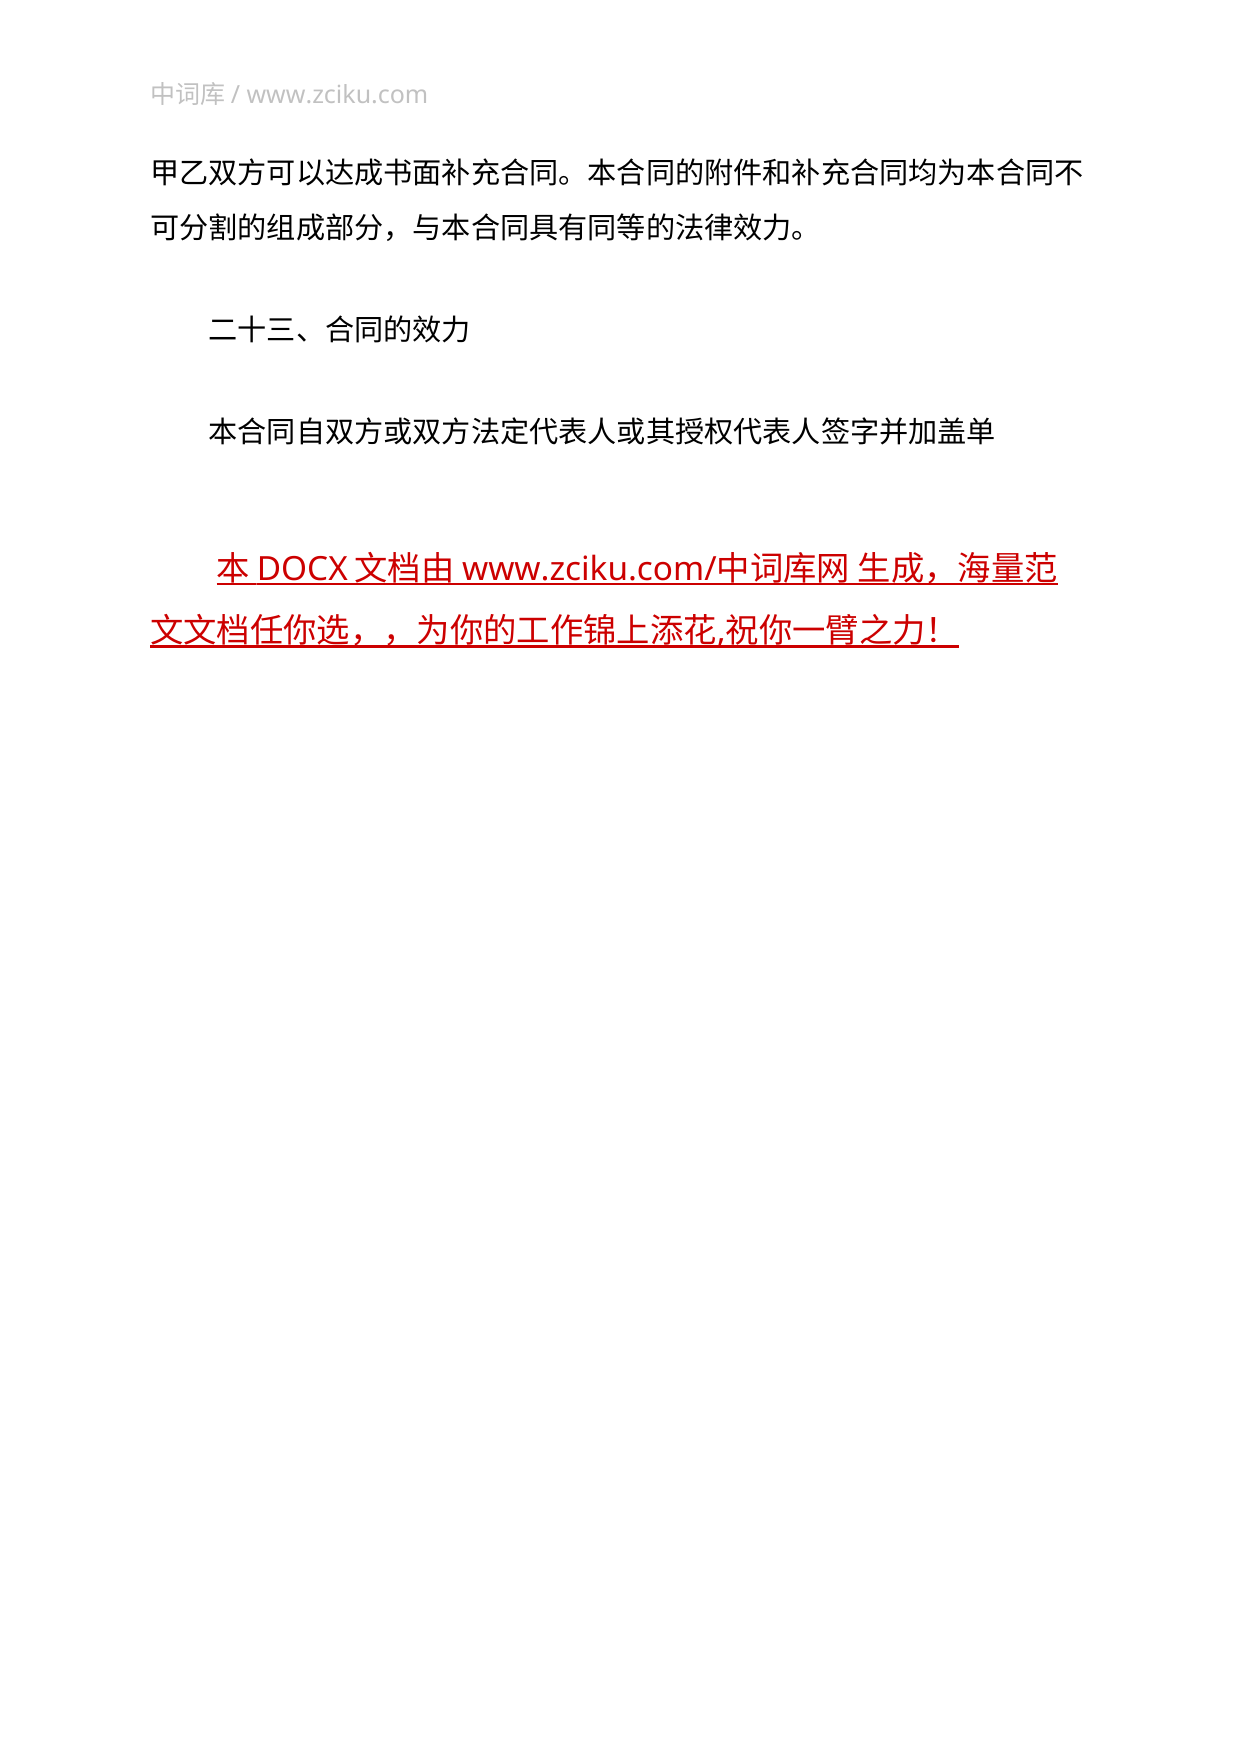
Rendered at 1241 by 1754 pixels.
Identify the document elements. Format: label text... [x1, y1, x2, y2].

text 本DOCX文档由 www.zciku.com/中词库网 生成，海量范文文档任你选，，为你的工作锦上添花,祝你一臂之力！ [150, 541, 1090, 653]
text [150, 150, 1090, 247]
text 二十三、合同的效力 [150, 307, 1090, 349]
text 本合同自双方或双方法定代表人或其授权代表人签字并加盖单 [150, 408, 1090, 451]
